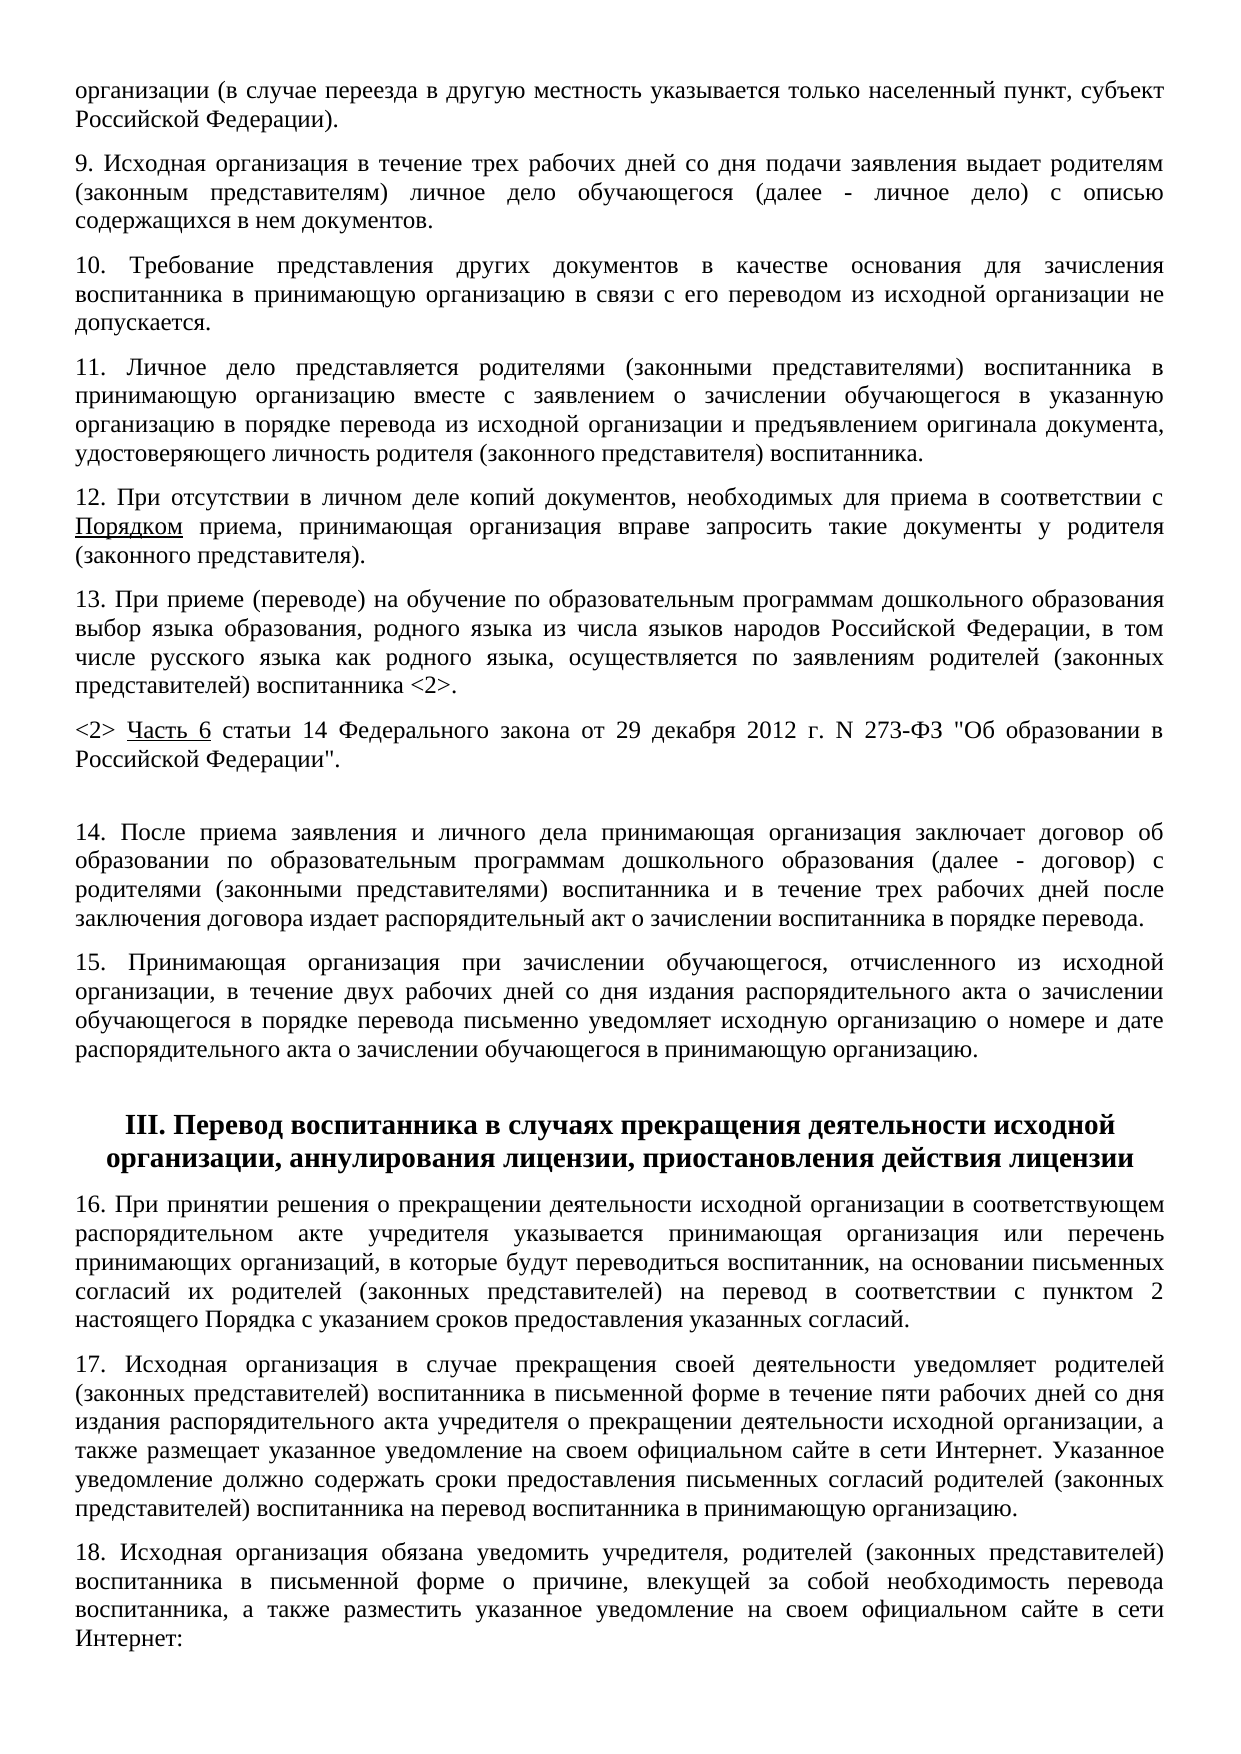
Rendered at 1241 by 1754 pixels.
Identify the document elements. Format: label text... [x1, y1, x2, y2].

text 12. При отсутствии в личном деле копий документов, необходимых для приема в соответствии с Порядком приема, принимающая организация вправе запросить такие документы у родителя (законного представителя). [75, 482, 1165, 569]
text 11. Личное дело представляется родителями (законными представителями) воспитанника в принимающую организацию вместе с заявлением о зачислении обучающегося в указанную организацию в порядке перевода из исходной организации и предъявлением оригинала документа, удостоверяющего личность родителя (законного представителя) воспитанника. [75, 352, 1165, 467]
text 13. При приеме (переводе) на обучение по образовательным программам дошкольного образования выбор языка образования, родного языка из числа языков народов Российской Федерации, в том числе русского языка как родного языка, осуществляется по заявлениям родителей (законных представителей) воспитанника <2>. [75, 584, 1165, 699]
text 10. Требование представления других документов в качестве основания для зачисления воспитанника в принимающую организацию в связи с его переводом из исходной организации не допускается. [75, 250, 1165, 336]
text 18. Исходная организация обязана уведомить учредителя, родителей (законных представителей) воспитанника в письменной форме о причине, влекущей за собой необходимость перевода воспитанника, а также разместить указанное уведомление на своем официальном сайте в сети Интернет: [75, 1537, 1165, 1652]
text 14. После приема заявления и личного дела принимающая организация заключает договор об образовании по образовательным программам дошкольного образования (далее - договор) с родителями (законными представителями) воспитанника и в течение трех рабочих дней после заключения договора издает распорядительный акт о зачислении воспитанника в порядке перевода. [75, 817, 1165, 932]
text 17. Исходная организация в случае прекращения своей деятельности уведомляет родителей (законных представителей) воспитанника в письменной форме в течение пяти рабочих дней со дня издания распорядительного акта учредителя о прекращении деятельности исходной организации, а также размещает указанное уведомление на своем официальном сайте в сети Интернет. Указанное уведомление должно содержать сроки предоставления письменных согласий родителей (законных представителей) воспитанника на перевод воспитанника в принимающую организацию. [75, 1349, 1165, 1521]
text III. Перевод воспитанника в случаях прекращения деятельности исходной организации, аннулирования лицензии, приостановления действия лицензии [75, 1107, 1165, 1174]
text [75, 75, 1165, 132]
text 9. Исходная организация в течение трех рабочих дней со дня подачи заявления выдает родителям (законным представителям) личное дело обучающегося (далее - личное дело) с описью содержащихся в нем документов. [75, 148, 1165, 234]
text <2> Часть 6 статьи 14 Федерального закона от 29 декабря 2012 г. N 273-ФЗ "Об образовании в Российской Федерации". [75, 715, 1165, 772]
text 15. Принимающая организация при зачислении обучающегося, отчисленного из исходной организации, в течение двух рабочих дней со дня издания распорядительного акта о зачислении обучающегося в порядке перевода письменно уведомляет исходную организацию о номере и дате распорядительного акта о зачислении обучающегося в принимающую организацию. [75, 947, 1165, 1062]
text 16. При принятии решения о прекращении деятельности исходной организации в соответствующем распорядительном акте учредителя указывается принимающая организация или перечень принимающих организаций, в которые будут переводиться воспитанник, на основании письменных согласий их родителей (законных представителей) на перевод в соответствии с пунктом 2 настоящего Порядка с указанием сроков предоставления указанных согласий. [75, 1189, 1165, 1333]
